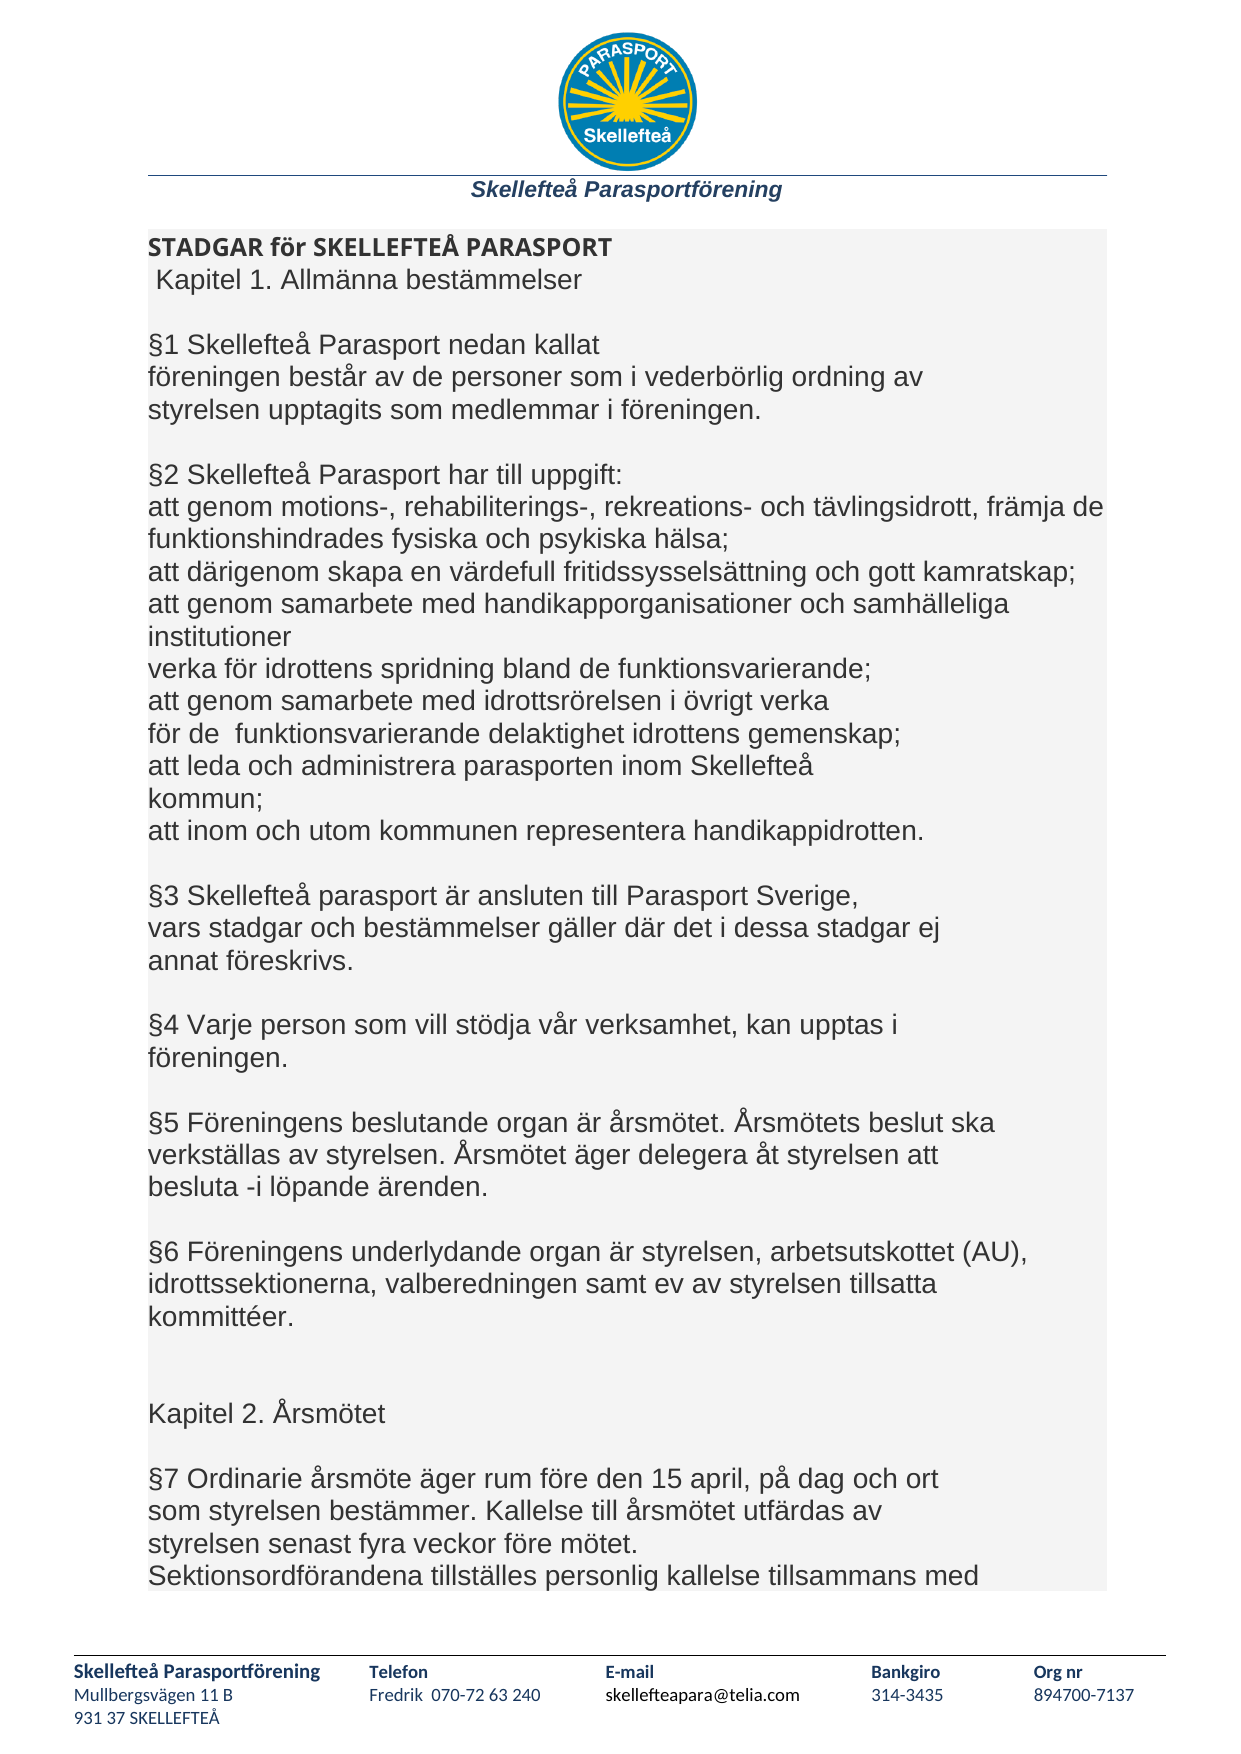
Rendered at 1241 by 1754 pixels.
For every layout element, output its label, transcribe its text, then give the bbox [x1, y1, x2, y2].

text kommun; [148, 782, 1107, 814]
text föreningen. [148, 1041, 1107, 1073]
text kommittéer. [148, 1300, 1107, 1332]
text styrelsen upptagits som medlemmar i föreningen. [148, 393, 1107, 425]
text att genom samarbete med handikapporganisationer och samhälleliga institutioner [148, 587, 1107, 652]
text att genom motions-, rehabiliterings-, rekreations- och tävlingsidrott, främja de [148, 490, 1107, 522]
text annat föreskrivs. [148, 943, 1107, 976]
text som styrelsen bestämmer. Kallelse till årsmötet utfärdas av [148, 1494, 1107, 1527]
text Kapitel 1. Allmänna bestämmelser [148, 263, 1107, 296]
text §7 Ordinarie årsmöte äger rum före den 15 april, på dag och ort [148, 1462, 1107, 1494]
text §5 Föreningens beslutande organ är årsmötet. Årsmötets beslut ska [148, 1106, 1107, 1138]
text Kapitel 2. Årsmötet [148, 1397, 1107, 1429]
text funktionshindrades fysiska och psykiska hälsa; [148, 522, 1107, 555]
text att genom samarbete med idrottsrörelsen i övrigt verka [148, 684, 1107, 717]
text verkställas av styrelsen. Årsmötet äger delegera åt styrelsen att [148, 1138, 1107, 1170]
text vars stadgar och bestämmelser gäller där det i dessa stadgar ej [148, 911, 1107, 943]
text §3 Skellefteå parasport är ansluten till Parasport Sverige, [148, 879, 1107, 911]
text idrottssektionerna, valberedningen samt ev av styrelsen tillsatta [148, 1267, 1107, 1300]
text besluta -i löpande ärenden. [148, 1170, 1107, 1203]
text för de funktionsvarierande delaktighet idrottens gemenskap; [148, 717, 1107, 749]
text §2 Skellefteå Parasport har till uppgift: [148, 458, 1107, 490]
text att därigenom skapa en värdefull fritidssysselsättning och gott kamratskap; [148, 555, 1107, 587]
text §4 Varje person som vill stödja vår verksamhet, kan upptas i [148, 1008, 1107, 1041]
text §6 Föreningens underlydande organ är styrelsen, arbetsutskottet (AU), [148, 1235, 1107, 1267]
text att leda och administrera parasporten inom Skellefteå [148, 749, 1107, 782]
text styrelsen senast fyra veckor före mötet. [148, 1527, 1107, 1559]
text STADGAR för SKELLEFTEÅ PARASPORT [148, 229, 1107, 263]
text §1 Skellefteå Parasport nedan kallat [148, 328, 1107, 360]
picture [555, 29, 700, 174]
text Skellefteå Parasportförening [148, 176, 1107, 203]
text föreningen består av de personer som i vederbörlig ordning av [148, 360, 1107, 393]
text Sektionsordförandena tillställes personlig kallelse tillsammans med [148, 1559, 1107, 1591]
text verka för idrottens spridning bland de funktionsvarierande; [148, 652, 1107, 684]
text att inom och utom kommunen representera handikappidrotten. [148, 814, 1107, 846]
